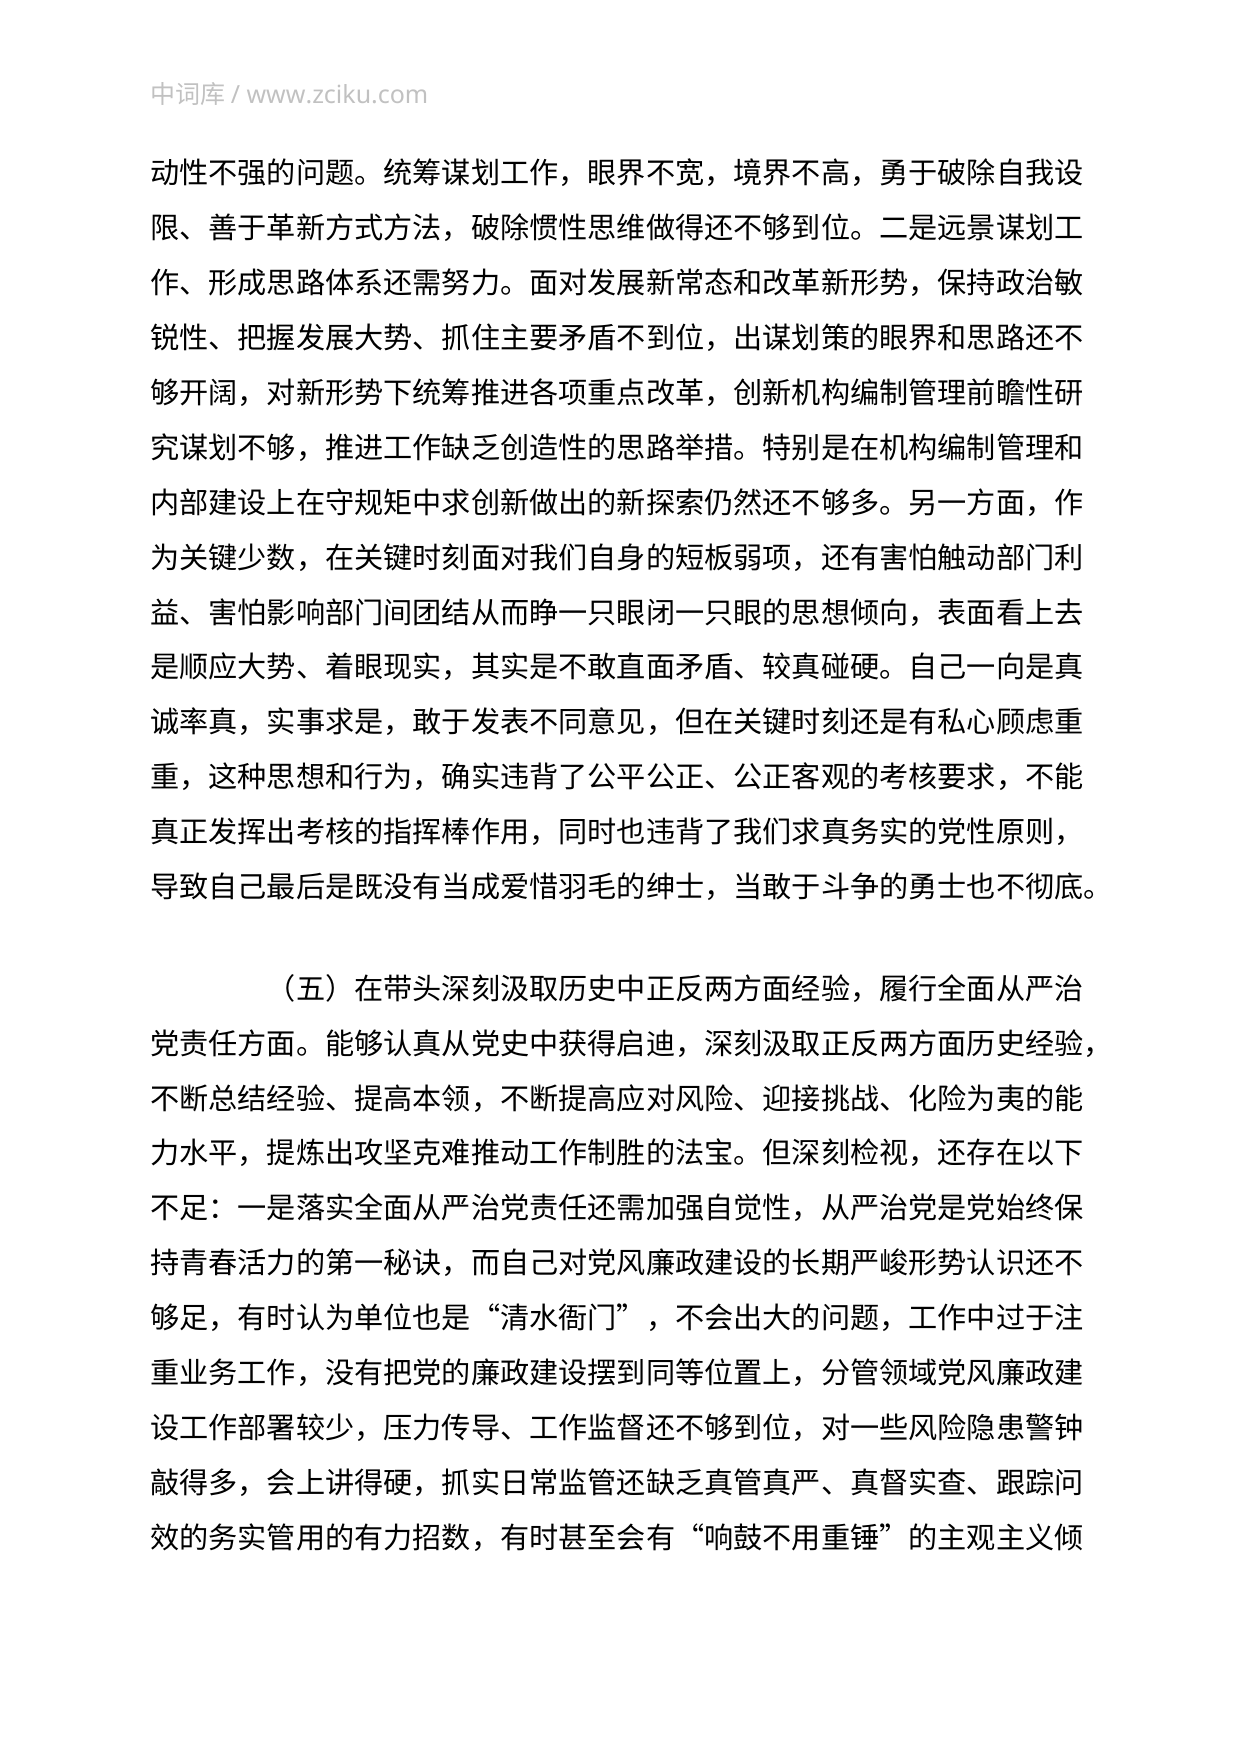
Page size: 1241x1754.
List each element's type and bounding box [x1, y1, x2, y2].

text [150, 965, 1090, 1557]
text [150, 150, 1090, 906]
